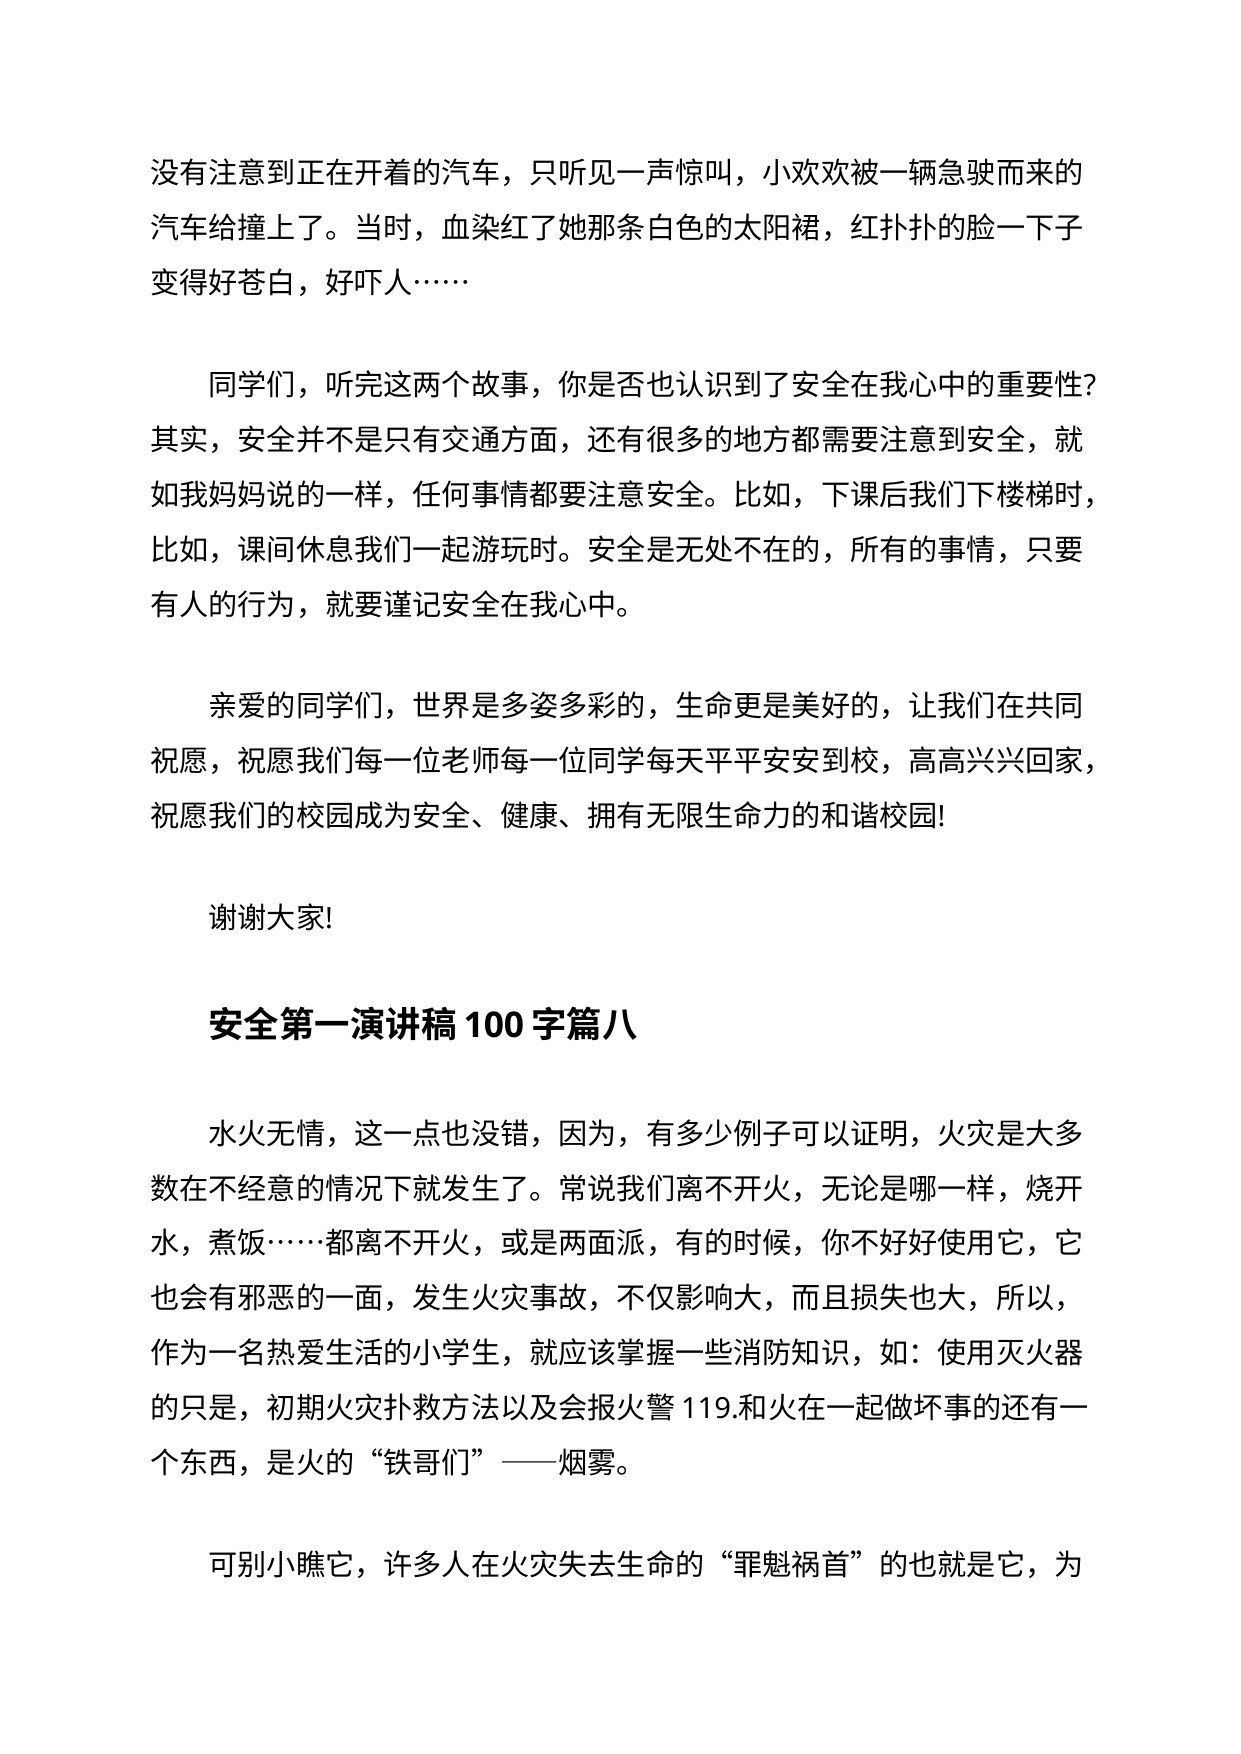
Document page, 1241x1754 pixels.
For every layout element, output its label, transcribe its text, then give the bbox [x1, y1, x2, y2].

text 水火无情，这一点也没错，因为，有多少例子可以证明，火灾是大多数在不经意的情况下就发生了。常说我们离不开火，无论是哪一样，烧开水，煮饭……都离不开火，或是两面派，有的时候，你不好好使用它，它也会有邪恶的一面，发生火灾事故，不仅影响大，而且损失也大，所以，作为一名热爱生活的小学生，就应该掌握一些消防知识，如：使用灭火器的只是，初期火灾扑救方法以及会报火警119.和火在一起做坏事的还有一个东西，是火的“铁哥们”——烟雾。 [150, 1110, 1090, 1482]
text 亲爱的同学们，世界是多姿多彩的，生命更是美好的，让我们在共同祝愿，祝愿我们每一位老师每一位同学每天平平安安到校，高高兴兴回家，祝愿我们的校园成为安全、健康、拥有无限生命力的和谐校园! [150, 683, 1090, 835]
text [150, 1542, 1090, 1584]
text 同学们，听完这两个故事，你是否也认识到了安全在我心中的重要性?其实，安全并不是只有交通方面，还有很多的地方都需要注意到安全，就如我妈妈说的一样，任何事情都要注意安全。比如，下课后我们下楼梯时，比如，课间休息我们一起游玩时。安全是无处不在的，所有的事情，只要有人的行为，就要谨记安全在我心中。 [150, 362, 1090, 623]
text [150, 150, 1090, 302]
text 安全第一演讲稿100字篇八 [150, 997, 1090, 1048]
text 谢谢大家! [150, 895, 1090, 937]
